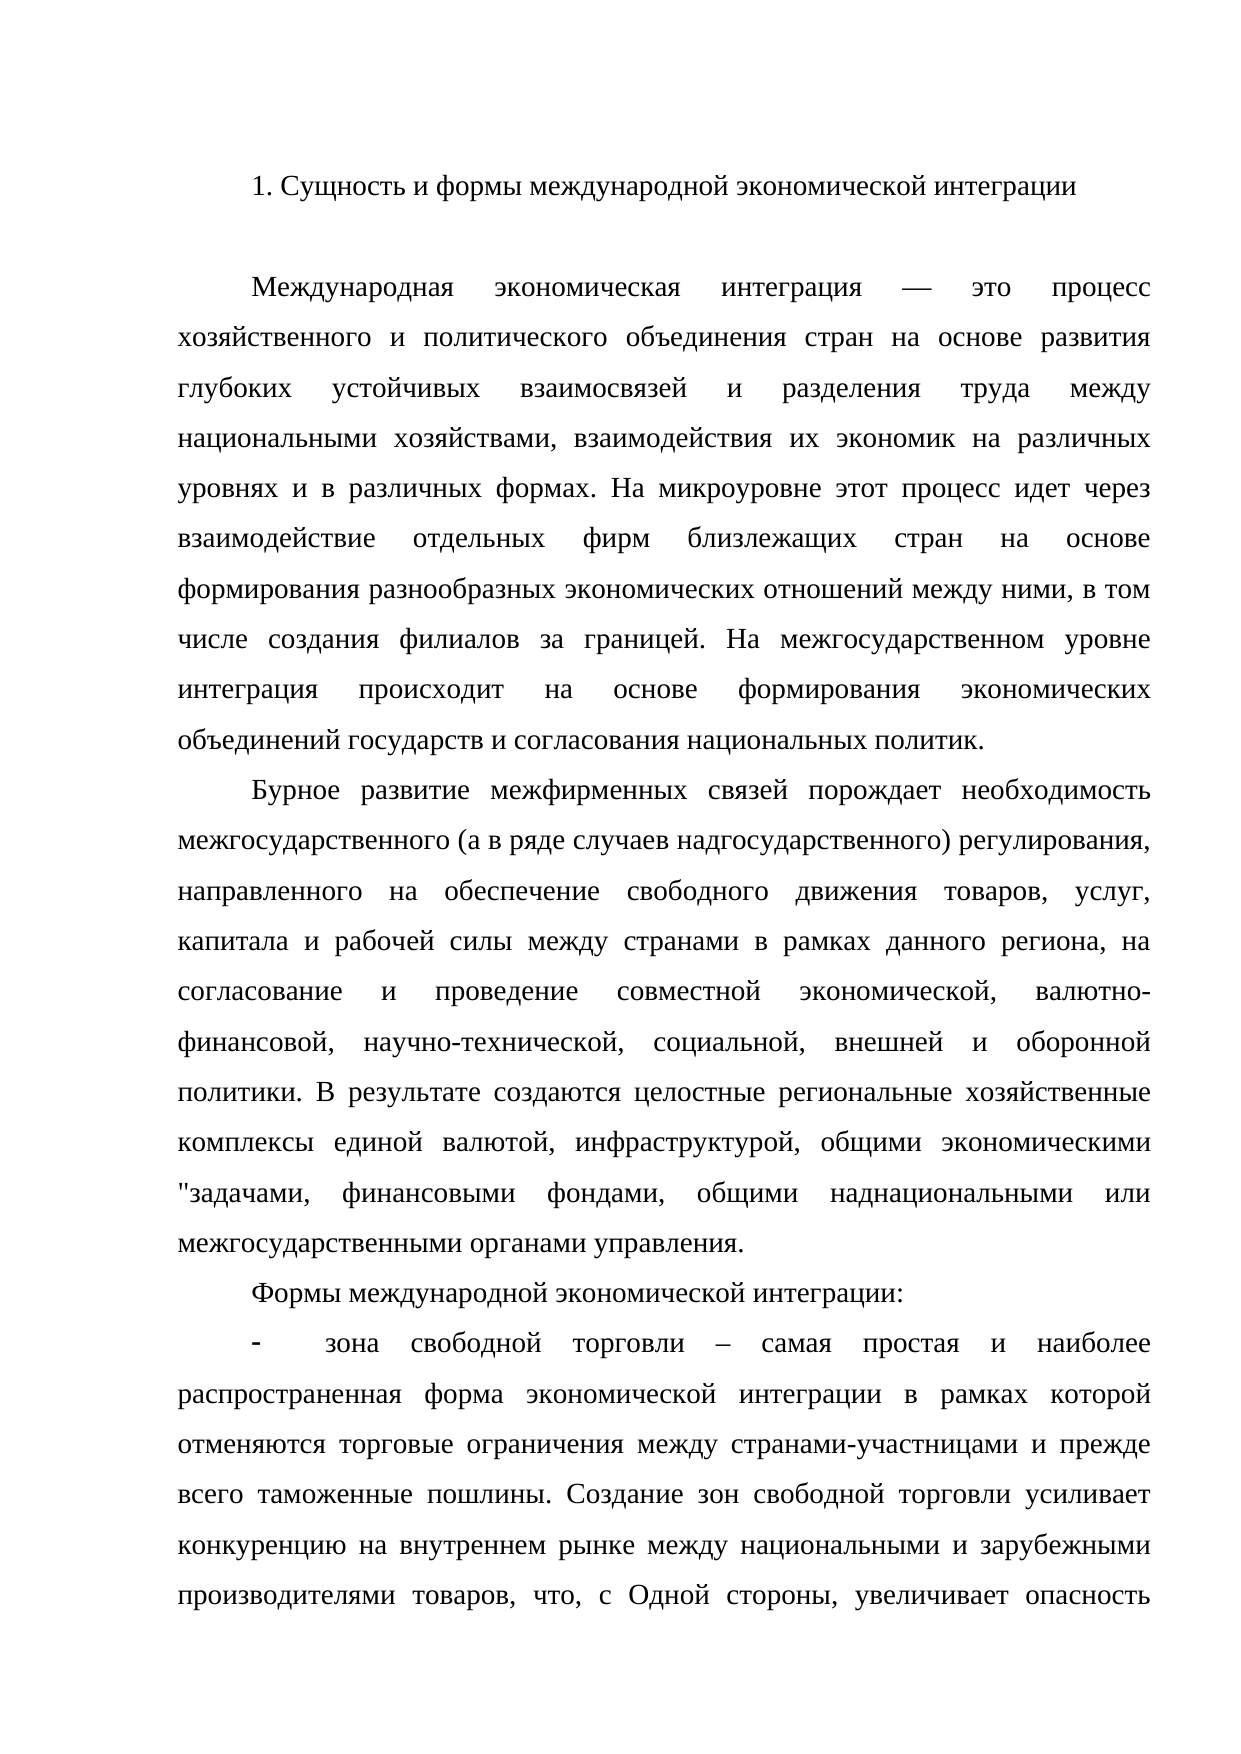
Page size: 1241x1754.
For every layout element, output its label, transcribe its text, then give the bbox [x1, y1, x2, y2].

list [177, 1326, 1152, 1611]
text 1. Сущность и формы международной экономической интеграции [177, 168, 1152, 202]
text Формы международной экономической интеграции: [177, 1275, 1152, 1309]
text Бурное развитие межфирменных связей порождает необходимость межгосударственного (а в ряде случаев надгосударственного) регулирования, направленного на обеспечение свободного движения товаров, услуг, капитала и рабочей силы между странами в рамках данного региона, на согласование и проведение совместной экономической, валютно-финансовой, научно-технической, социальной, внешней и оборонной политики. В результате создаются целостные региональные хозяйственные комплексы единой валютой, инфраструктурой, общими экономическими "задачами, финансовыми фондами, общими наднациональными или межгосударственными органами управления. [177, 772, 1152, 1258]
text Международная экономическая интеграция — это процесс хозяйственного и политического объединения стран на основе развития глубоких устойчивых взаимосвязей и разделения труда между национальными хозяйствами, взаимодействия их экономик на различных уровнях и в различных формах. На микроуровне этот процесс идет через взаимодействие отдельных фирм близлежащих стран на основе формирования разнообразных экономических отношений между ними, в том числе создания филиалов за границей. На межгосударственном уровне интеграция происходит на основе формирования экономических объединений государств и согласования национальных политик. [177, 269, 1152, 755]
